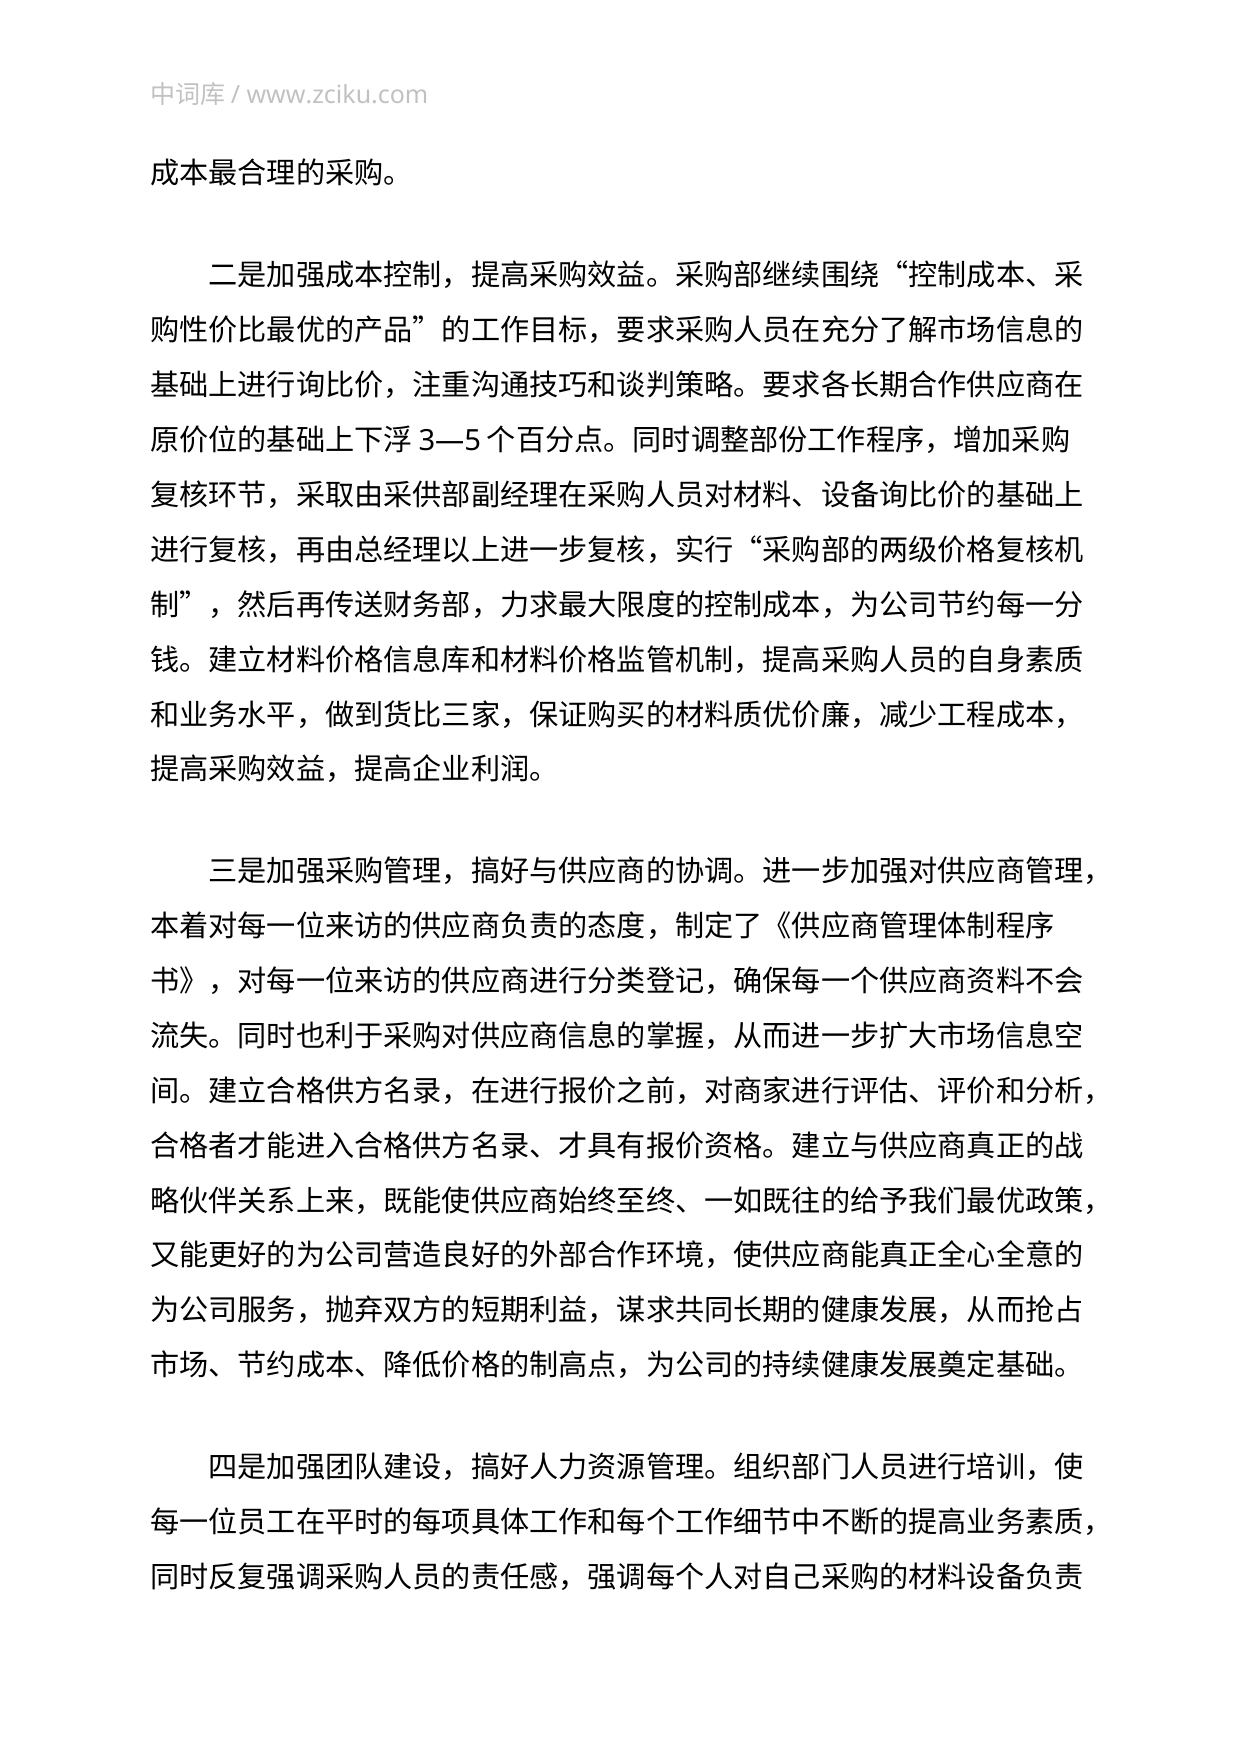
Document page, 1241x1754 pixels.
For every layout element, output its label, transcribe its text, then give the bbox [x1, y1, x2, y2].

text 二是加强成本控制，提高采购效益。采购部继续围绕“控制成本、采购性价比最优的产品”的工作目标，要求采购人员在充分了解市场信息的基础上进行询比价，注重沟通技巧和谈判策略。要求各长期合作供应商在原价位的基础上下浮3—5个百分点。同时调整部份工作程序，增加采购复核环节，采取由采供部副经理在采购人员对材料、设备询比价的基础上进行复核，再由总经理以上进一步复核，实行“采购部的两级价格复核机制”，然后再传送财务部，力求最大限度的控制成本，为公司节约每一分钱。建立材料价格信息库和材料价格监管机制，提高采购人员的自身素质和业务水平，做到货比三家，保证购买的材料质优价廉，减少工程成本，提高采购效益，提高企业利润。 [150, 252, 1090, 788]
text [150, 150, 1090, 192]
text 三是加强采购管理，搞好与供应商的协调。进一步加强对供应商管理，本着对每一位来访的供应商负责的态度，制定了《供应商管理体制程序书》，对每一位来访的供应商进行分类登记，确保每一个供应商资料不会流失。同时也利于采购对供应商信息的掌握，从而进一步扩大市场信息空间。建立合格供方名录，在进行报价之前，对商家进行评估、评价和分析，合格者才能进入合格供方名录、才具有报价资格。建立与供应商真正的战略伙伴关系上来，既能使供应商始终至终、一如既往的给予我们最优政策，又能更好的为公司营造良好的外部合作环境，使供应商能真正全心全意的为公司服务，抛弃双方的短期利益，谋求共同长期的健康发展，从而抢占市场、节约成本、降低价格的制高点，为公司的持续健康发展奠定基础。 [150, 848, 1090, 1384]
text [150, 1443, 1090, 1596]
